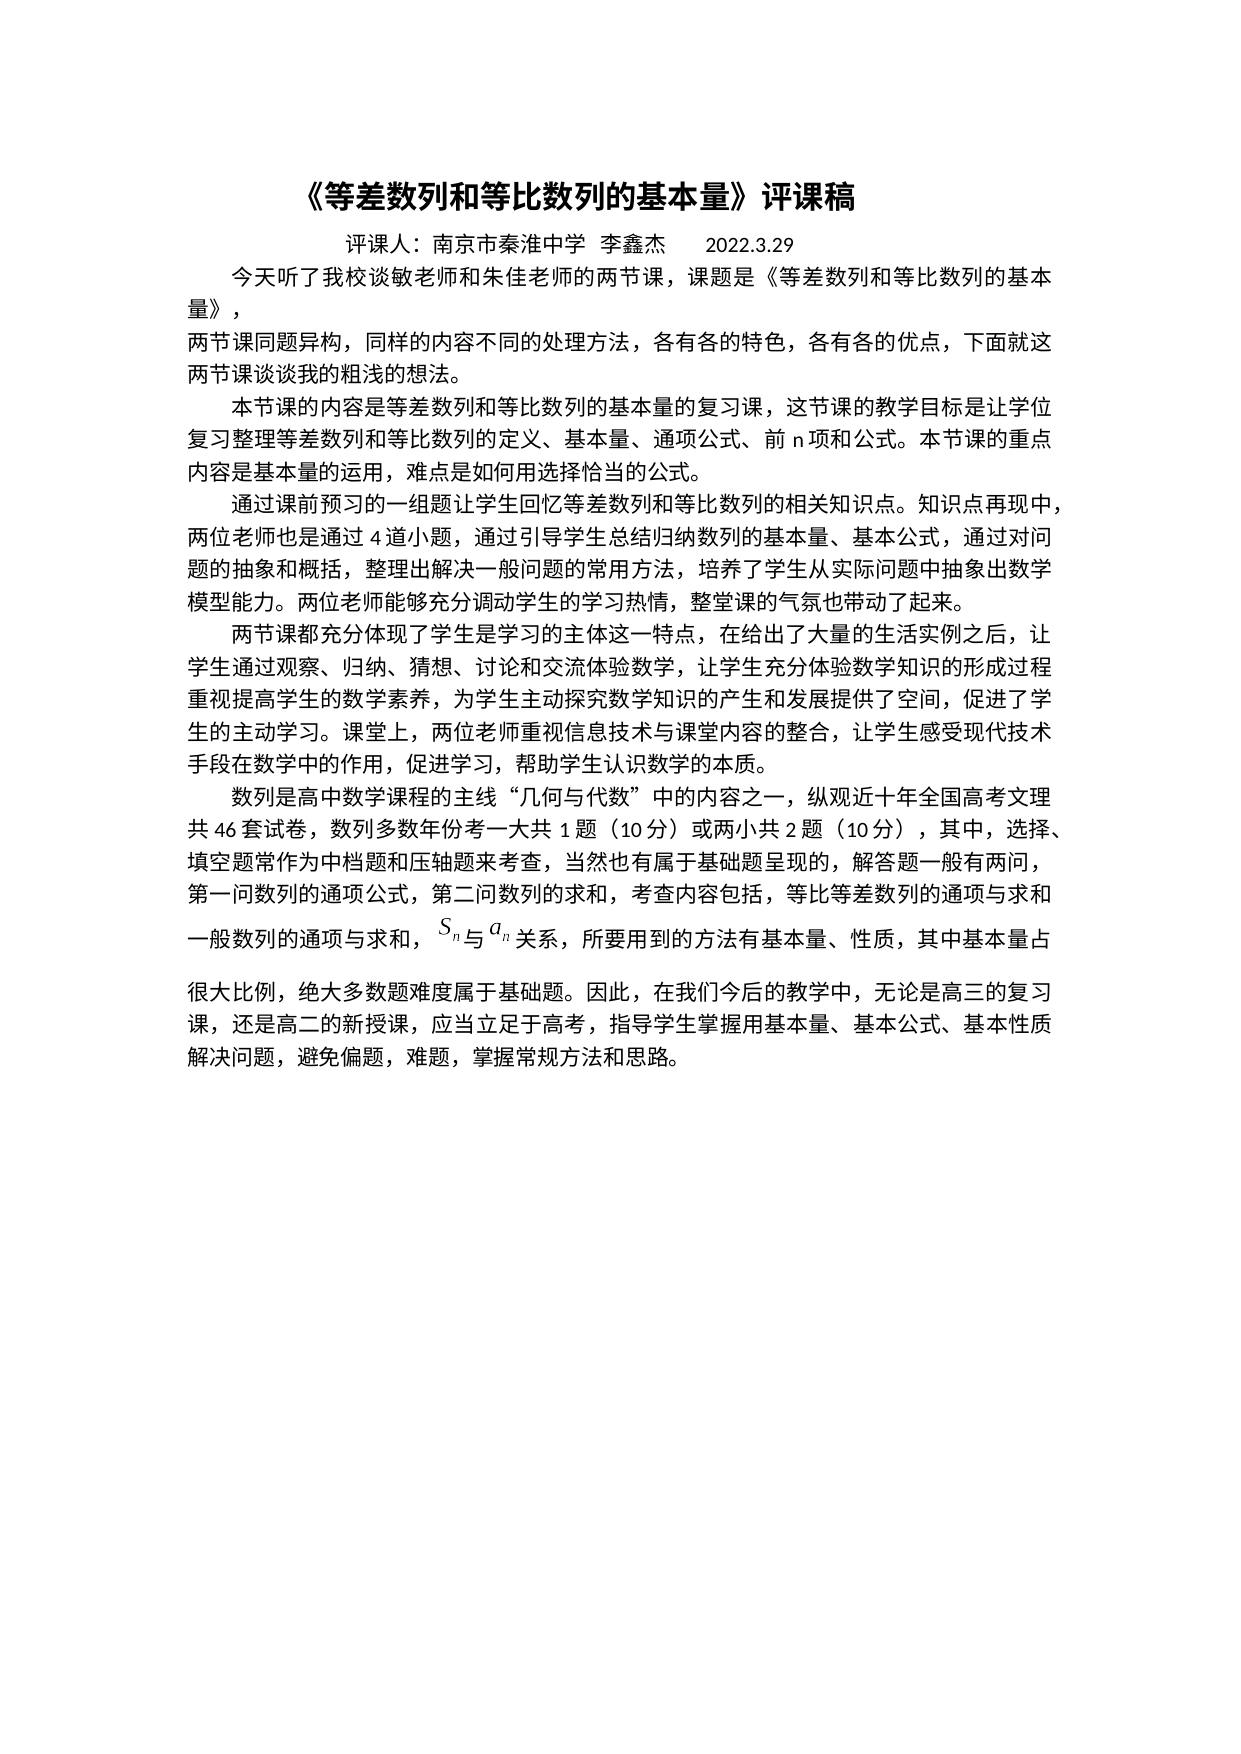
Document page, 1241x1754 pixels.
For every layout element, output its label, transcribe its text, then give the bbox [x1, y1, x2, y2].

text 数列是高中数学课程的主线“几何与代数”中的内容之一，纵观近十年全国高考文理共46套试卷，数列多数年份考一大共1题（10分）或两小共2题（10分），其中，选择、填空题常作为中档题和压轴题来考查，当然也有属于基础题呈现的，解答题一般有两问，第一问数列的通项公式，第二问数列的求和，考查内容包括，等比等差数列的通项与求和，一般数列的通项与求和，与关系，所要用到的方法有基本量、性质，其中基本量占很大比例，绝大多数题难度属于基础题。因此，在我们今后的教学中，无论是高三的复习课，还是高二的新授课，应当立足于高考，指导学生掌握用基本量、基本公式、基本性质解决问题，避免偏题，难题，掌握常规方法和思路。 [187, 779, 1053, 1072]
text 两节课同题异构，同样的内容不同的处理方法，各有各的特色，各有各的优点，下面就这两节课谈谈我的粗浅的想法。 [187, 324, 1053, 389]
text 本节课的内容是等差数列和等比数列的基本量的复习课，这节课的教学目标是让学位复习整理等差数列和等比数列的定义、基本量、通项公式、前n项和公式。本节课的重点内容是基本量的运用，难点是如何用选择恰当的公式。 [187, 389, 1053, 487]
text 《等差数列和等比数列的基本量》评课稿 [187, 162, 1053, 227]
text 通过课前预习的一组题让学生回忆等差数列和等比数列的相关知识点。知识点再现中，两位老师也是通过4道小题，通过引导学生总结归纳数列的基本量、基本公式，通过对问题的抽象和概括，整理出解决一般问题的常用方法，培养了学生从实际问题中抽象出数学模型能力。两位老师能够充分调动学生的学习热情，整堂课的气氛也带动了起来。 [187, 487, 1053, 617]
text 今天听了我校谈敏老师和朱佳老师的两节课，课题是《等差数列和等比数列的基本量》， [187, 259, 1053, 324]
text 评课人：南京市秦淮中学 李鑫杰 2022.3.29 [187, 227, 1053, 259]
text 两节课都充分体现了学生是学习的主体这一特点，在给出了大量的生活实例之后，让学生通过观察、归纳、猜想、讨论和交流体验数学，让学生充分体验数学知识的形成过程，重视提高学生的数学素养，为学生主动探究数学知识的产生和发展提供了空间，促进了学生的主动学习。课堂上，两位老师重视信息技术与课堂内容的整合，让学生感受现代技术手段在数学中的作用，促进学习，帮助学生认识数学的本质。 [187, 617, 1053, 779]
